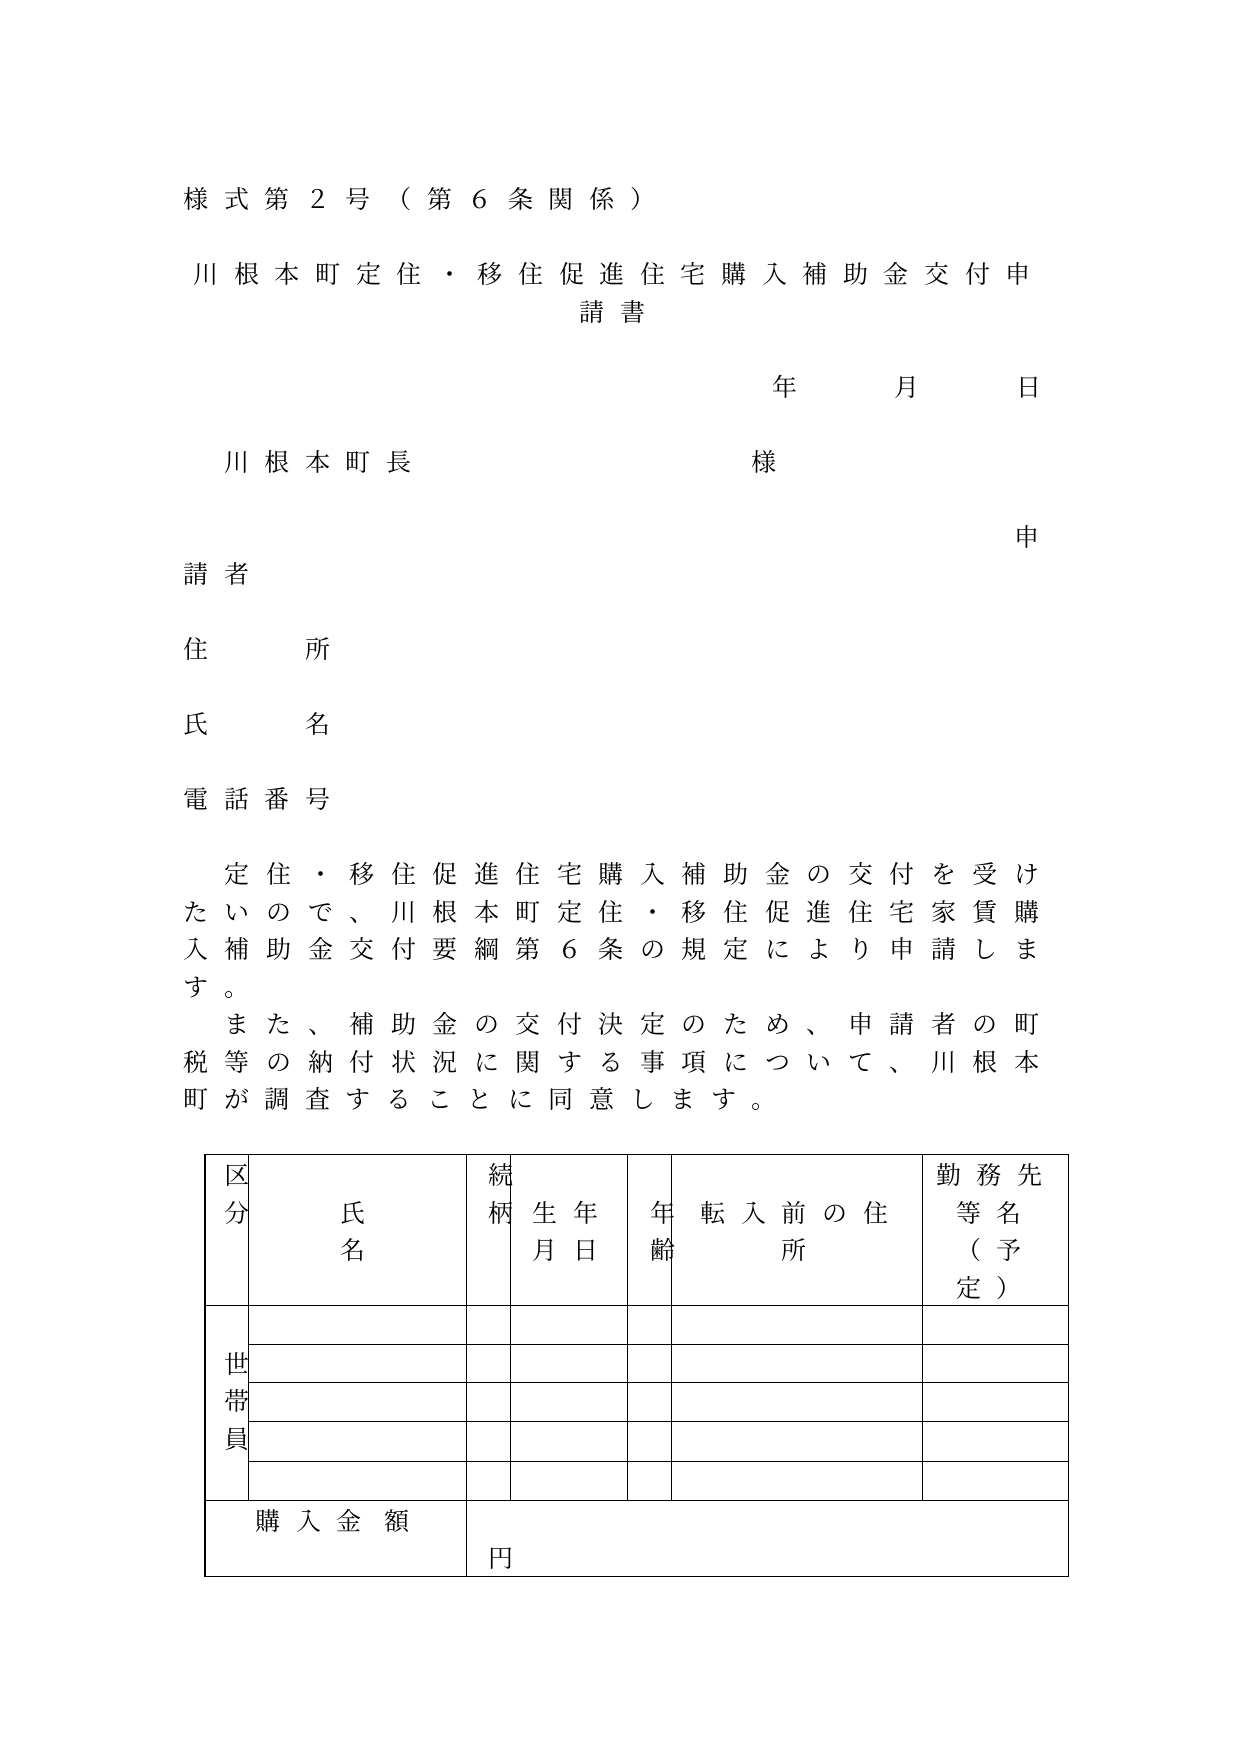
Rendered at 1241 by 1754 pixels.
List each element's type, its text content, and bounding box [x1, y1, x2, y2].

text 電話番号 [183, 742, 1057, 817]
table_cell [249, 1462, 466, 1500]
table_cell [511, 1383, 627, 1421]
text 申請者 [183, 517, 1057, 592]
table_cell [923, 1345, 1068, 1382]
table_header 区分 [206, 1155, 248, 1305]
table_cell 購入金額 [206, 1501, 466, 1576]
table_cell [249, 1345, 466, 1382]
table_cell [511, 1422, 627, 1461]
table_cell [923, 1383, 1068, 1421]
table_cell [249, 1422, 466, 1461]
table_cell [206, 1461, 248, 1500]
table_header 転入前の住所 [672, 1155, 922, 1305]
table_cell [467, 1383, 510, 1421]
table_cell [467, 1462, 510, 1500]
table_cell [511, 1462, 627, 1500]
table_cell [628, 1462, 671, 1500]
table_cell 世帯員 [206, 1306, 248, 1461]
table_cell [467, 1422, 510, 1461]
table_cell [923, 1306, 1068, 1344]
table_cell [249, 1383, 466, 1421]
text 川根本町定住・移住促進住宅購入補助金交付申請書 [183, 254, 1057, 329]
table_cell [923, 1462, 1068, 1500]
table_header 勤務先等名 （予定） [923, 1155, 1068, 1305]
table_cell [467, 1345, 510, 1382]
table_cell [628, 1422, 671, 1461]
table_cell [672, 1462, 922, 1500]
text 住 所 [183, 592, 1057, 667]
table_cell [628, 1345, 671, 1382]
table_header 年 齢 [628, 1155, 671, 1305]
table_cell [467, 1306, 510, 1344]
table_cell [511, 1345, 627, 1382]
table_cell [923, 1422, 1068, 1461]
table_cell [511, 1306, 627, 1344]
text 川根本町長 様 [183, 442, 1057, 479]
table_header 氏 名 [249, 1155, 466, 1305]
table_cell 円 [467, 1501, 1068, 1576]
table_cell [672, 1422, 922, 1461]
table_cell [628, 1383, 671, 1421]
table_header 生年月日 [511, 1155, 627, 1305]
text 年 月 日 [183, 367, 1057, 404]
text また、補助金の交付決定のため、申請者の町税等の納付状況に関する事項について、川根本町が調査することに同意します。 [183, 1004, 1057, 1117]
table_header 続柄 [467, 1155, 510, 1305]
table_cell [249, 1306, 466, 1344]
text 氏 名 [183, 667, 1057, 742]
table_cell [672, 1383, 922, 1421]
text 定住・移住促進住宅購入補助金の交付を受けたいので、川根本町定住・移住促進住宅家賃購入補助金交付要綱第６条の規定により申請します。 [183, 854, 1057, 1004]
table_cell [672, 1345, 922, 1382]
table_cell [628, 1306, 671, 1344]
table_cell [672, 1306, 922, 1344]
text 様式第２号（第６条関係） [183, 179, 1057, 217]
